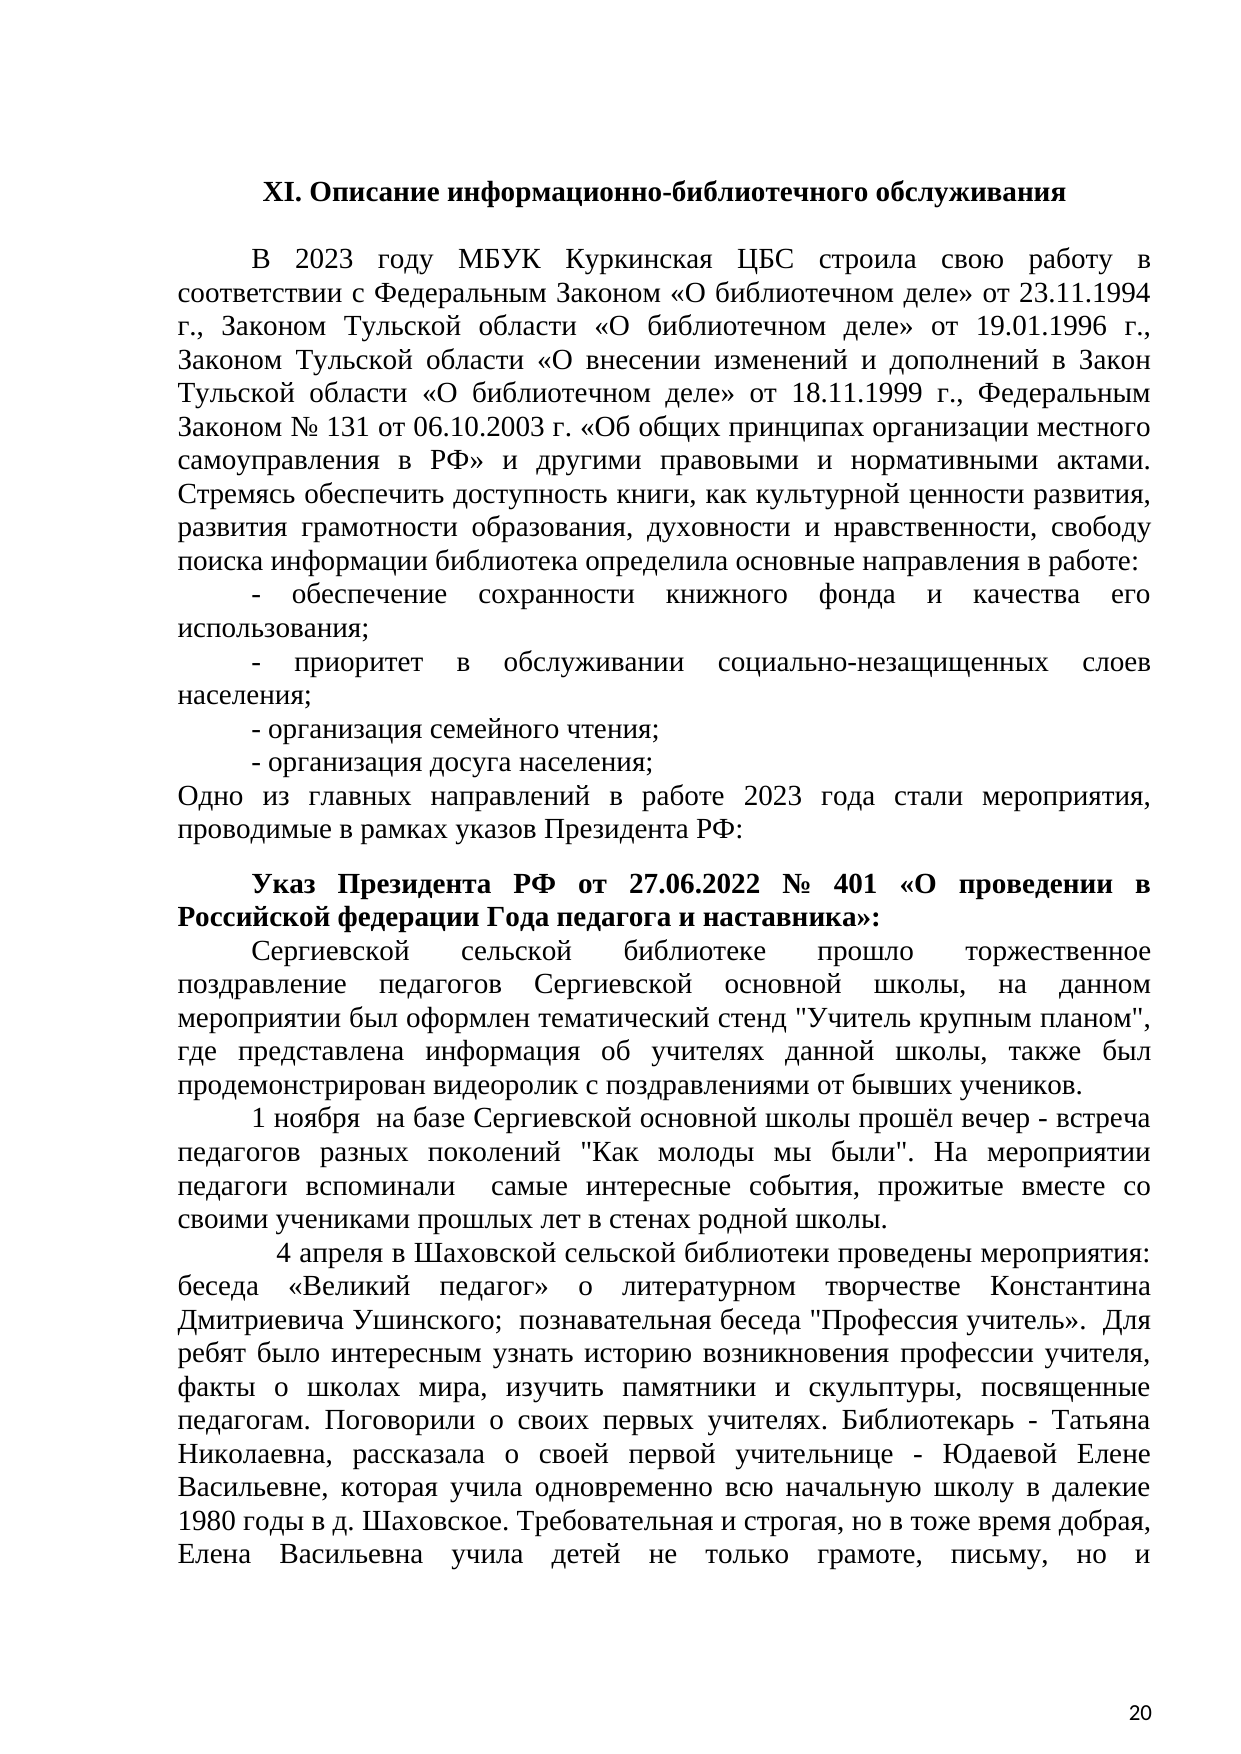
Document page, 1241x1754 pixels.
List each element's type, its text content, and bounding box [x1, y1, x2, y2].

text - организация досуга населения; [177, 744, 1152, 778]
text XI. Описание информационно-библиотечного обслуживания [177, 174, 1152, 208]
text - обеспечение сохранности книжного фонда и качества его использования; [177, 577, 1152, 644]
text - организация семейного чтения; [177, 711, 1152, 744]
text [177, 1235, 1152, 1570]
text В 2023 году МБУК Куркинская ЦБС строила свою работу в соответствии с Федеральным Законом «О библиотечном деле» от 23.11.1994 г., Законом Тульской области «О библиотечном деле» от 19.01.1996 г., Законом Тульской области «О внесении изменений и дополнений в Закон Тульской области «О библиотечном деле» от 18.11.1999 г., Федеральным Законом № 131 от 06.10.2003 г. «Об общих принципах организации местного самоуправления в РФ» и другими правовыми и нормативными актами. Стремясь обеспечить доступность книги, как культурной ценности развития, развития грамотности образования, духовности и нравственности, свободу поиска информации библиотека определила основные направления в работе: [177, 241, 1152, 577]
text Сергиевской сельской библиотеке прошло торжественное поздравление педагогов Сергиевской основной школы, на данном мероприятии был оформлен тематический стенд "Учитель крупным планом", где представлена информация об учителях данной школы, также был продемонстрирован видеоролик с поздравлениями от бывших учеников. [177, 933, 1152, 1101]
text - приоритет в обслуживании социально-незащищенных слоев населения; [177, 644, 1152, 711]
text 1 ноября на базе Сергиевской основной школы прошёл вечер - встреча педагогов разных поколений "Как молоды мы были". На мероприятии педагоги вспоминали самые интересные события, прожитые вместе со своими учениками прошлых лет в стенах родной школы. [177, 1101, 1152, 1235]
text Указ Президента РФ от 27.06.2022 № 401 «О проведении в Российской федерации Года педагога и наставника»: [177, 866, 1152, 933]
text Одно из главных направлений в работе 2023 года стали мероприятия, проводимые в рамках указов Президента РФ: [177, 778, 1152, 845]
